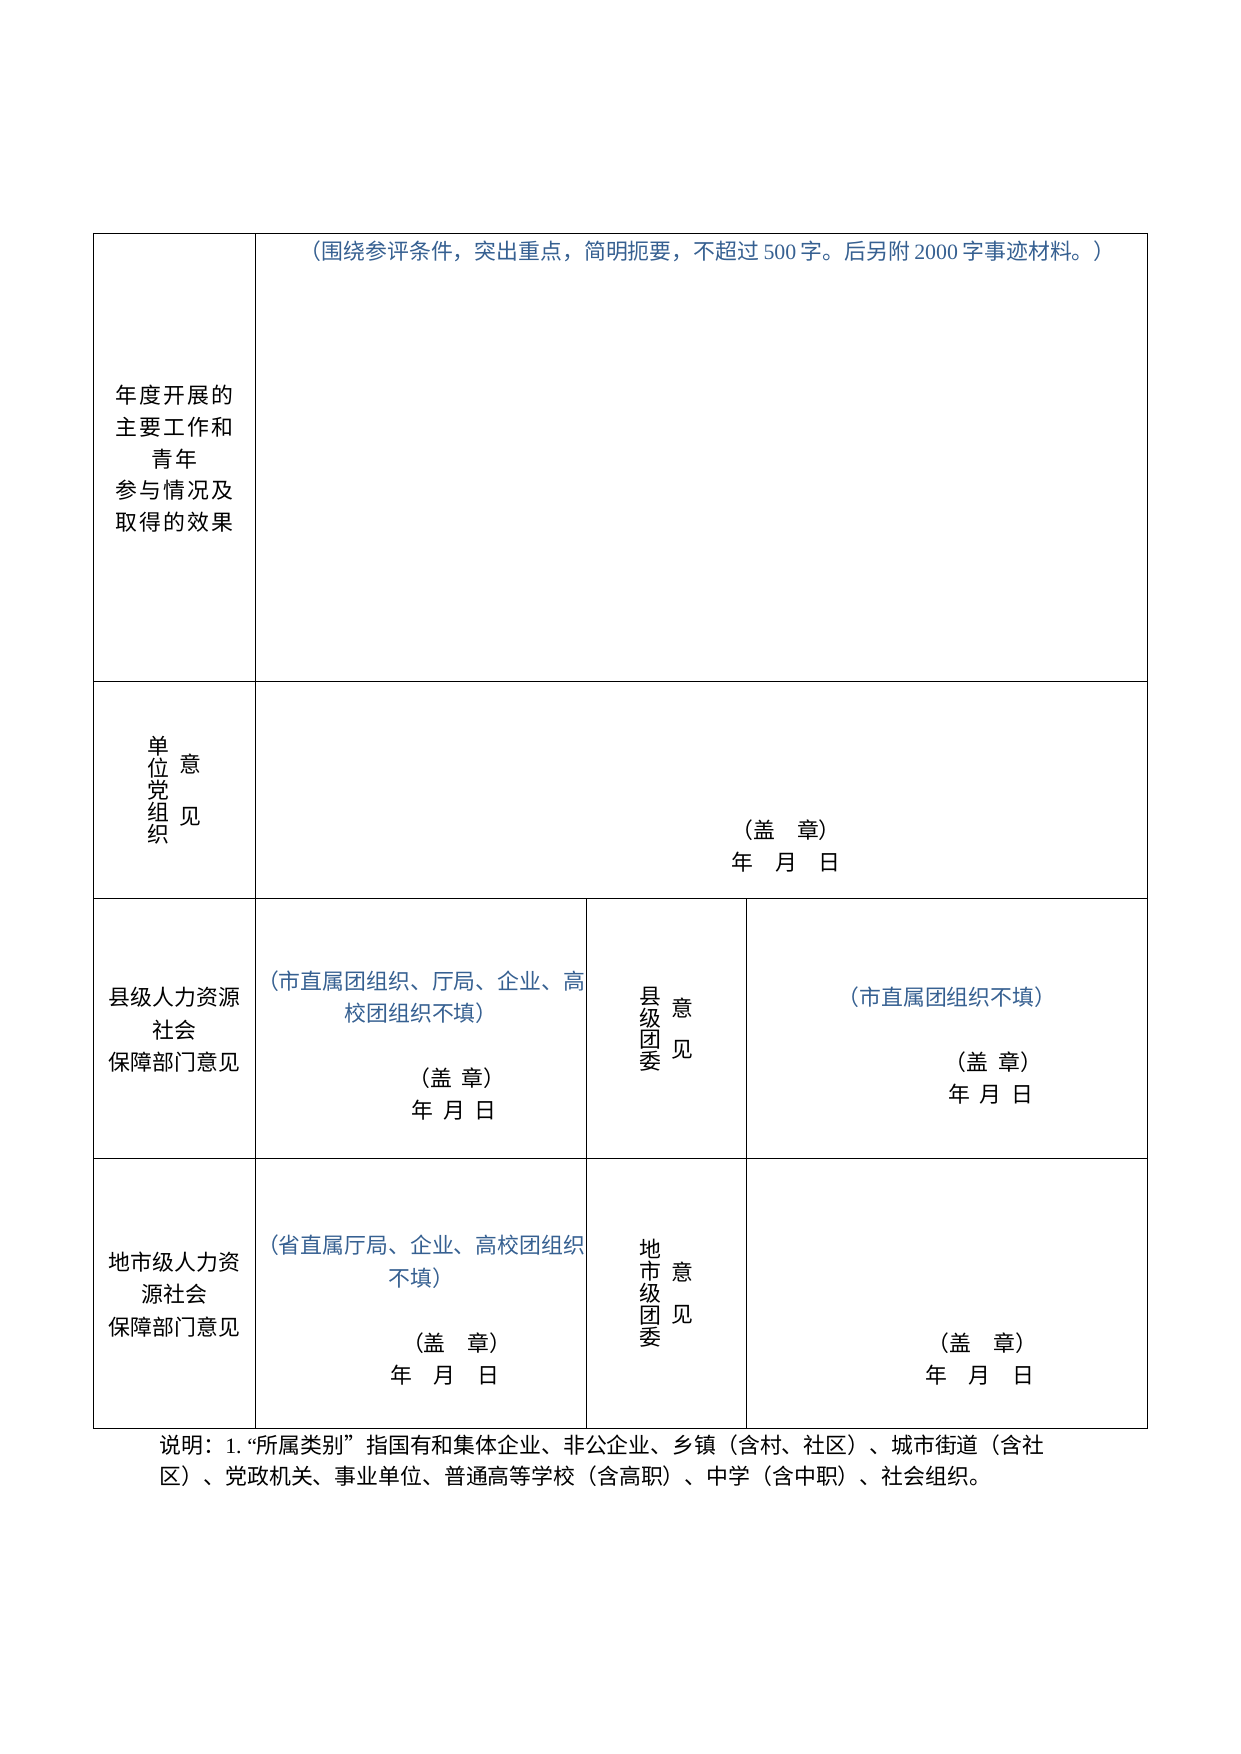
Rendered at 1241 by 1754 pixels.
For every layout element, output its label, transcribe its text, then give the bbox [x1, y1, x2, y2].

table_cell 年度开展的主要工作和青年 参与情况及取得的效果 [94, 234, 255, 681]
text 说明：1. “所属类别”指国有和集体企业、非公企业、乡镇（含村、社区）、城市街道（含社区）、党政机关、事业单位、普通高等学校（含高职）、中学（含中职）、社会组织。 [159, 1429, 1081, 1491]
table_cell （盖 章） 年 月 日 [747, 1159, 1147, 1427]
table_cell 意 见 县级团委 [587, 899, 746, 1158]
table_cell 意 见 单位党组织 [94, 682, 255, 898]
table_cell （省直属厅局、企业、高校团组织不填） （盖 章） 年 月 日 [256, 1159, 586, 1427]
table_cell 意 见 地市级团委 [587, 1159, 746, 1427]
table_cell 地市级人力资源社会 保障部门意见 [94, 1159, 255, 1427]
table_cell （市直属团组织不填） （盖 章） 年 月 日 [747, 899, 1147, 1158]
table_cell 县级人力资源社会 保障部门意见 [94, 899, 255, 1158]
table_cell （围绕参评条件，突出重点，简明扼要，不超过500字。后另附2000字事迹材料。） [256, 234, 1147, 681]
table_cell （盖 章） 年 月 日 [256, 682, 1147, 898]
table_cell （市直属团组织、厅局、企业、高校团组织不填） （盖 章） 年 月 日 [256, 899, 586, 1158]
